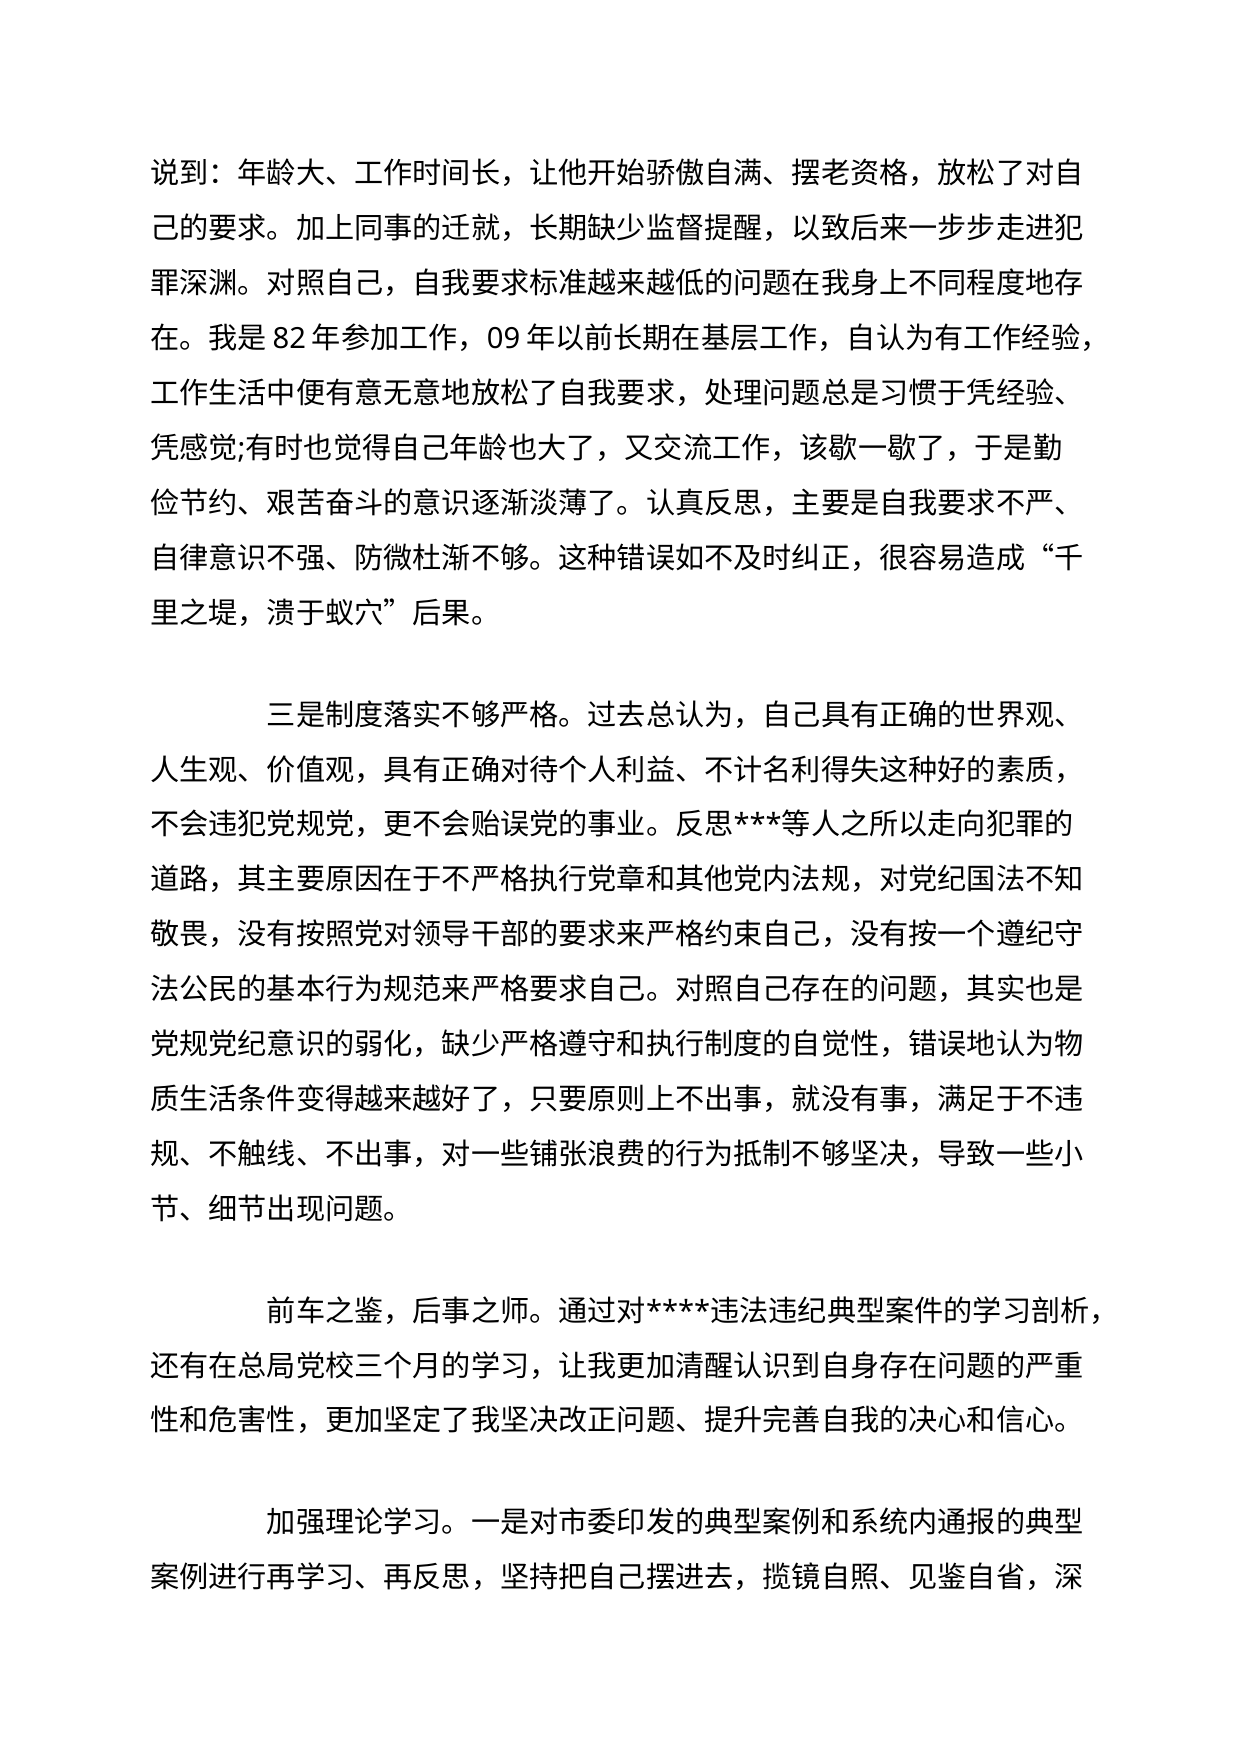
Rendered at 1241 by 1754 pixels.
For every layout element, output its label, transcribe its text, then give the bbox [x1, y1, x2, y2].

text 三是制度落实不够严格。过去总认为，自己具有正确的世界观、人生观、价值观，具有正确对待个人利益、不计名利得失这种好的素质，不会违犯党规党，更不会贻误党的事业。反思***等人之所以走向犯罪的道路，其主要原因在于不严格执行党章和其他党内法规，对党纪国法不知敬畏，没有按照党对领导干部的要求来严格约束自己，没有按一个遵纪守法公民的基本行为规范来严格要求自己。对照自己存在的问题，其实也是党规党纪意识的弱化，缺少严格遵守和执行制度的自觉性，错误地认为物质生活条件变得越来越好了，只要原则上不出事，就没有事，满足于不违规、不触线、不出事，对一些铺张浪费的行为抵制不够坚决，导致一些小节、细节出现问题。 [150, 691, 1090, 1228]
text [150, 150, 1090, 632]
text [150, 1499, 1090, 1596]
text 前车之鉴，后事之师。通过对****违法违纪典型案件的学习剖析，还有在总局党校三个月的学习，让我更加清醒认识到自身存在问题的严重性和危害性，更加坚定了我坚决改正问题、提升完善自我的决心和信心。 [150, 1287, 1090, 1439]
